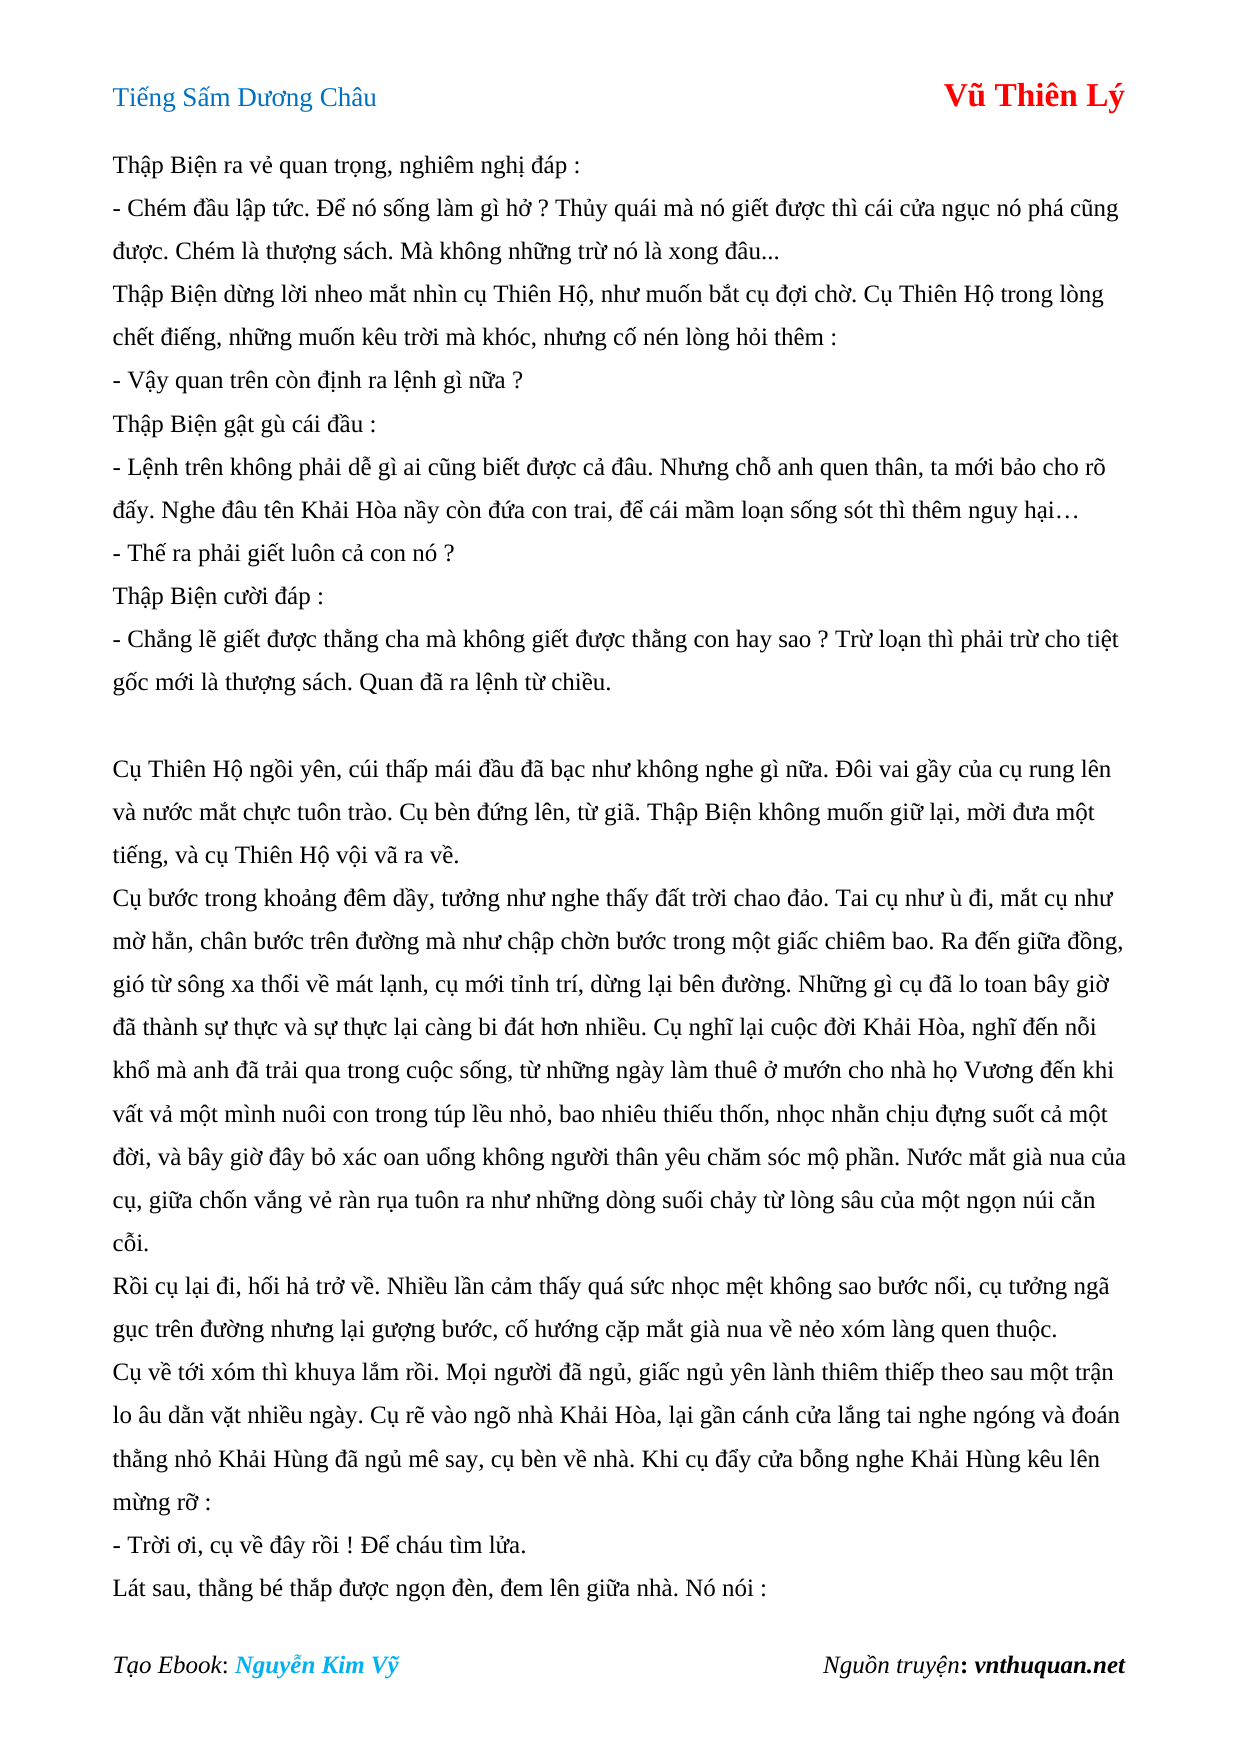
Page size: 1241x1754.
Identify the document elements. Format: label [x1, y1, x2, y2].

text [112, 150, 1128, 1602]
